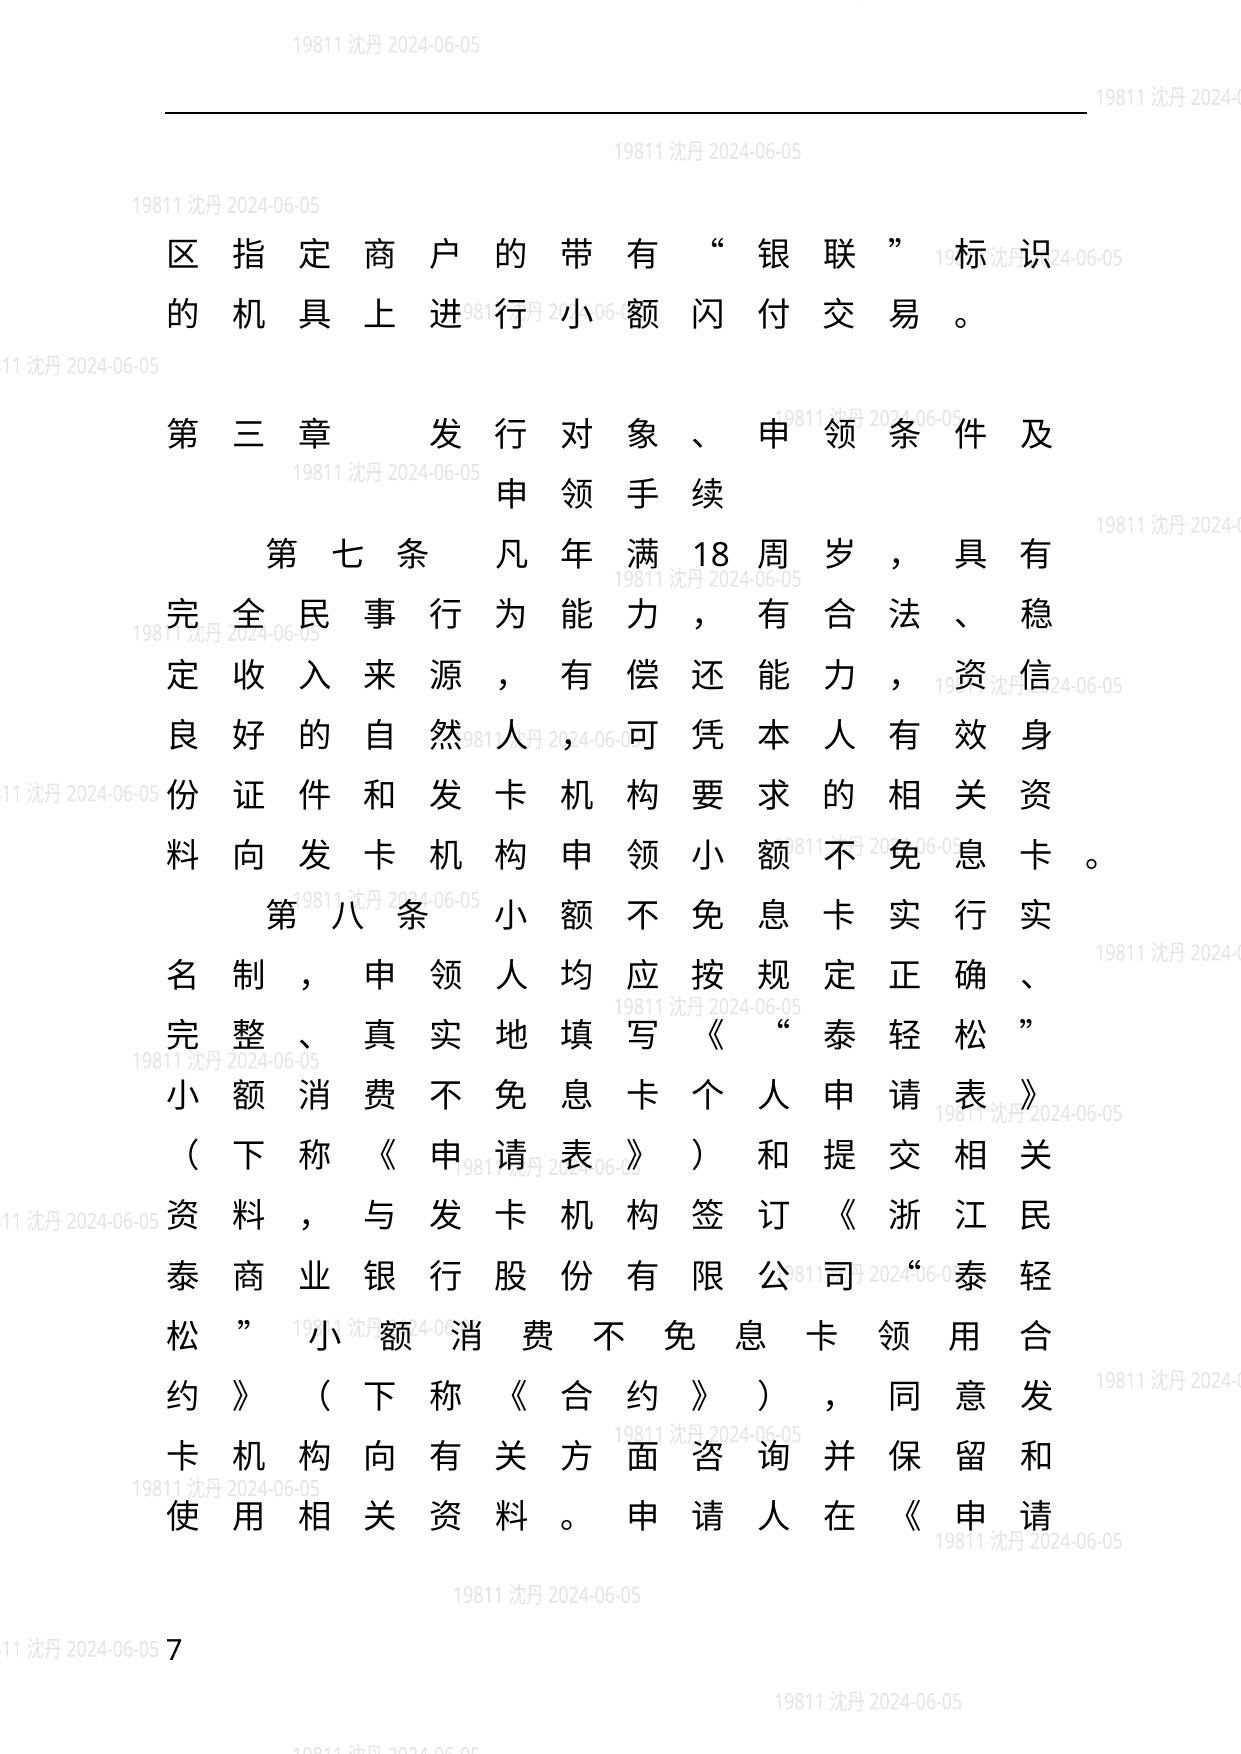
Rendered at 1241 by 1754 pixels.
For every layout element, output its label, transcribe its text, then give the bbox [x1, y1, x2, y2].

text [167, 883, 1085, 1544]
text 第七条 凡年满18周岁，具有完全民事行为能力，有合法、稳定收入来源，有偿还能力，资信良好的自然人，可凭本人有效身份证件和发卡机构要求的相关资料向发卡机构申领小额不免息卡。 [167, 522, 1085, 883]
subtitle 第三章 发行对象、申领条件及申领手续 [167, 402, 1085, 522]
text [167, 222, 1085, 342]
